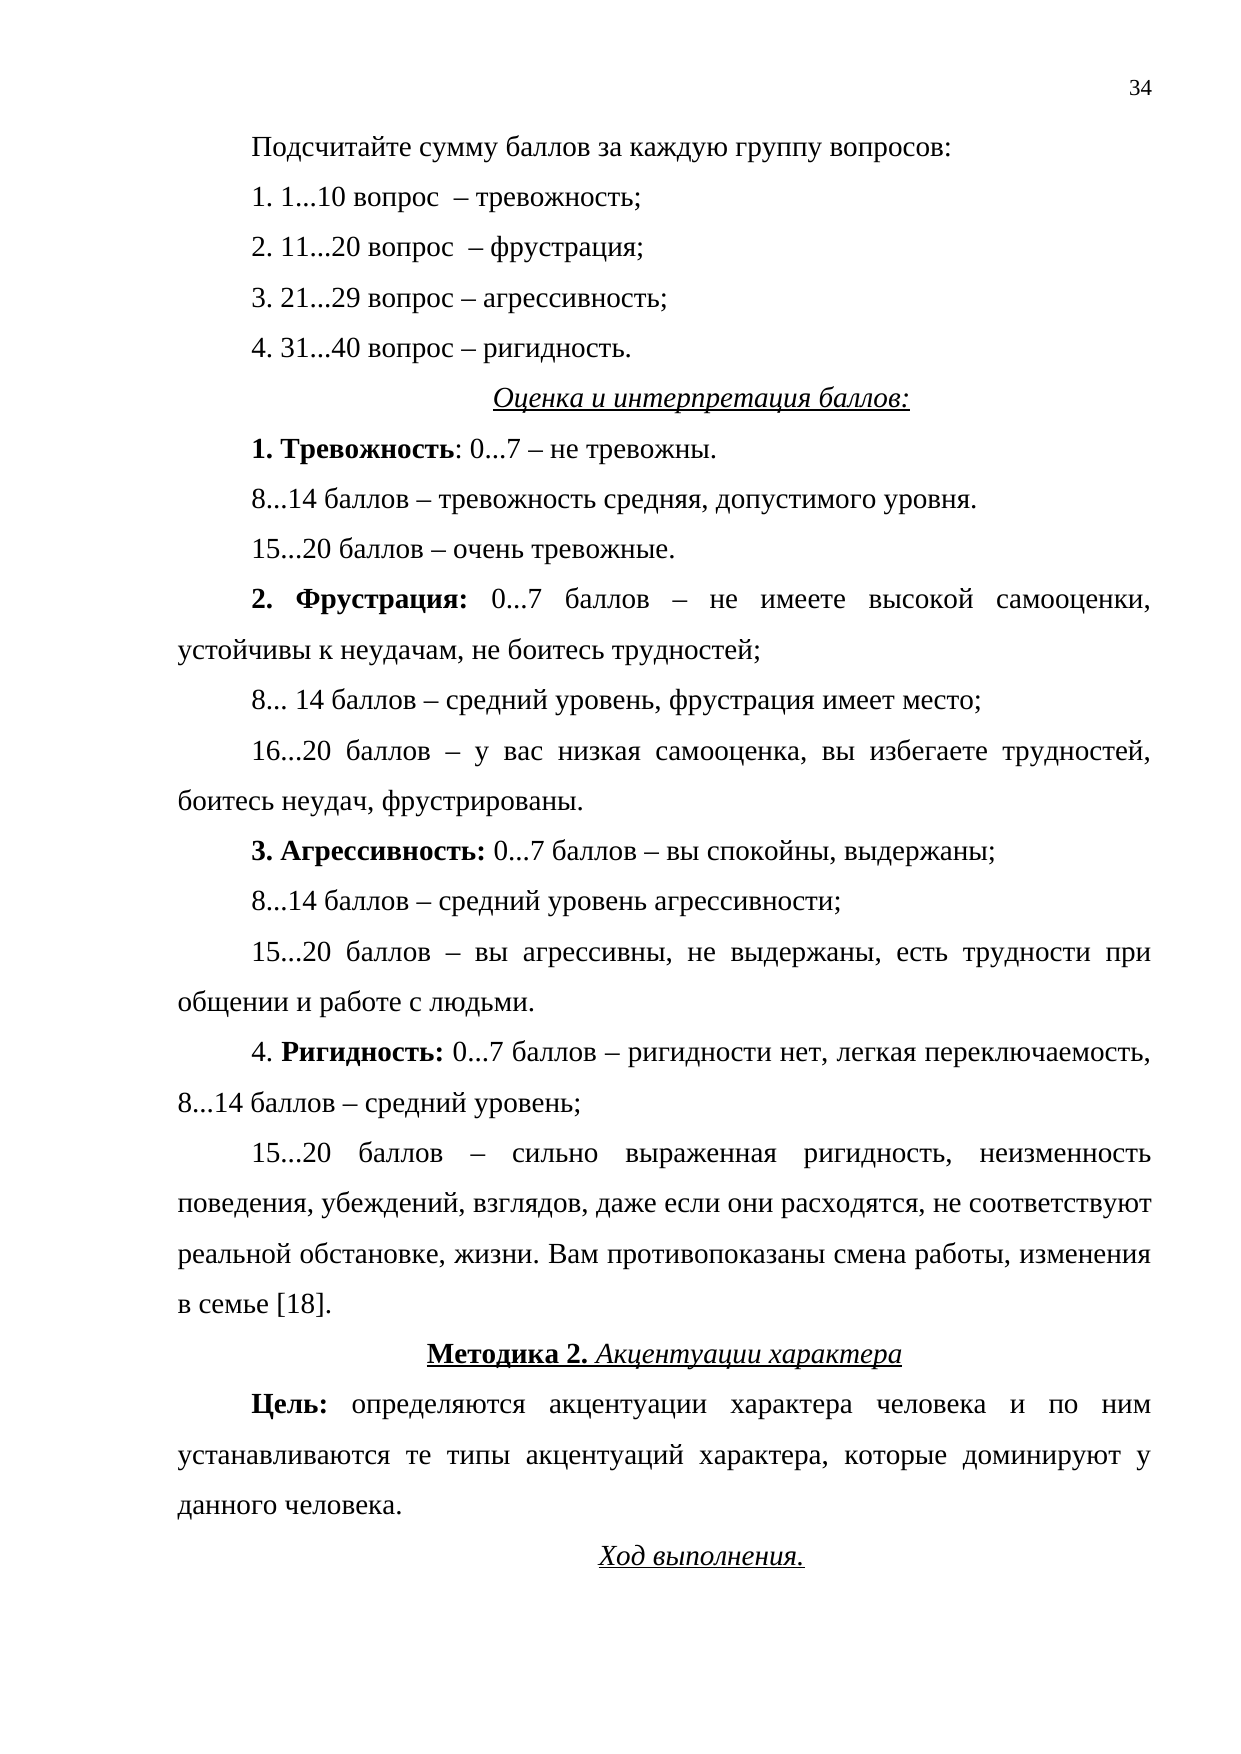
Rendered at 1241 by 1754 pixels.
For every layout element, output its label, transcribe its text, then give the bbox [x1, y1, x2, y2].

text 8... 14 баллов – средний уровень, фрустрация имеет место; [177, 682, 1152, 716]
text 15...20 баллов – очень тревожные. [177, 531, 1152, 565]
text 8...14 баллов – тревожность средняя, допустимого уровня. [177, 481, 1152, 514]
text 2. Фрустрация: 0...7 баллов – не имеете высокой самооценки, устойчивы к неудачам, не боитесь трудностей; [177, 582, 1152, 666]
text 4. 31...40 вопрос – ригидность. [177, 330, 1152, 364]
text 2. 11...20 вопрос – фрустрация; [177, 229, 1152, 263]
text 16...20 баллов – у вас низкая самооценка, вы избегаете трудностей, боитесь неудач, фрустрированы. [177, 733, 1152, 816]
text Оценка и интерпретация баллов: [177, 380, 1152, 414]
text 3. 21...29 вопрос – агрессивность; [177, 280, 1152, 313]
text Цель: определяются акцентуации характера человека и по ним устанавливаются те типы акцентуаций характера, которые доминируют у данного человека. [177, 1387, 1152, 1521]
text 1. 1...10 вопрос – тревожность; [177, 179, 1152, 213]
text 15...20 баллов – вы агрессивны, не выдержаны, есть трудности при общении и работе с людьми. [177, 934, 1152, 1018]
text 1. Тревожность: 0...7 – не тревожны. [177, 431, 1152, 464]
text Ход выполнения. [177, 1538, 1152, 1571]
text 15...20 баллов – сильно выраженная ригидность, неизменность поведения, убеждений, взглядов, даже если они расходятся, не соответствуют реальной обстановке, жизни. Вам противопоказаны смена работы, изменения в семье [18]. [177, 1135, 1152, 1319]
text Методика 2. Акцентуации характера [177, 1336, 1152, 1370]
text 8...14 баллов – средний уровень агрессивности; [177, 883, 1152, 917]
text Подсчитайте сумму баллов за каждую группу вопросов: [177, 129, 1152, 162]
text 3. Агрессивность: 0...7 баллов – вы спокойны, выдержаны; [177, 833, 1152, 867]
text 4. Ригидность: 0...7 баллов – ригидности нет, легкая переключаемость, 8...14 баллов – средний уровень; [177, 1034, 1152, 1118]
